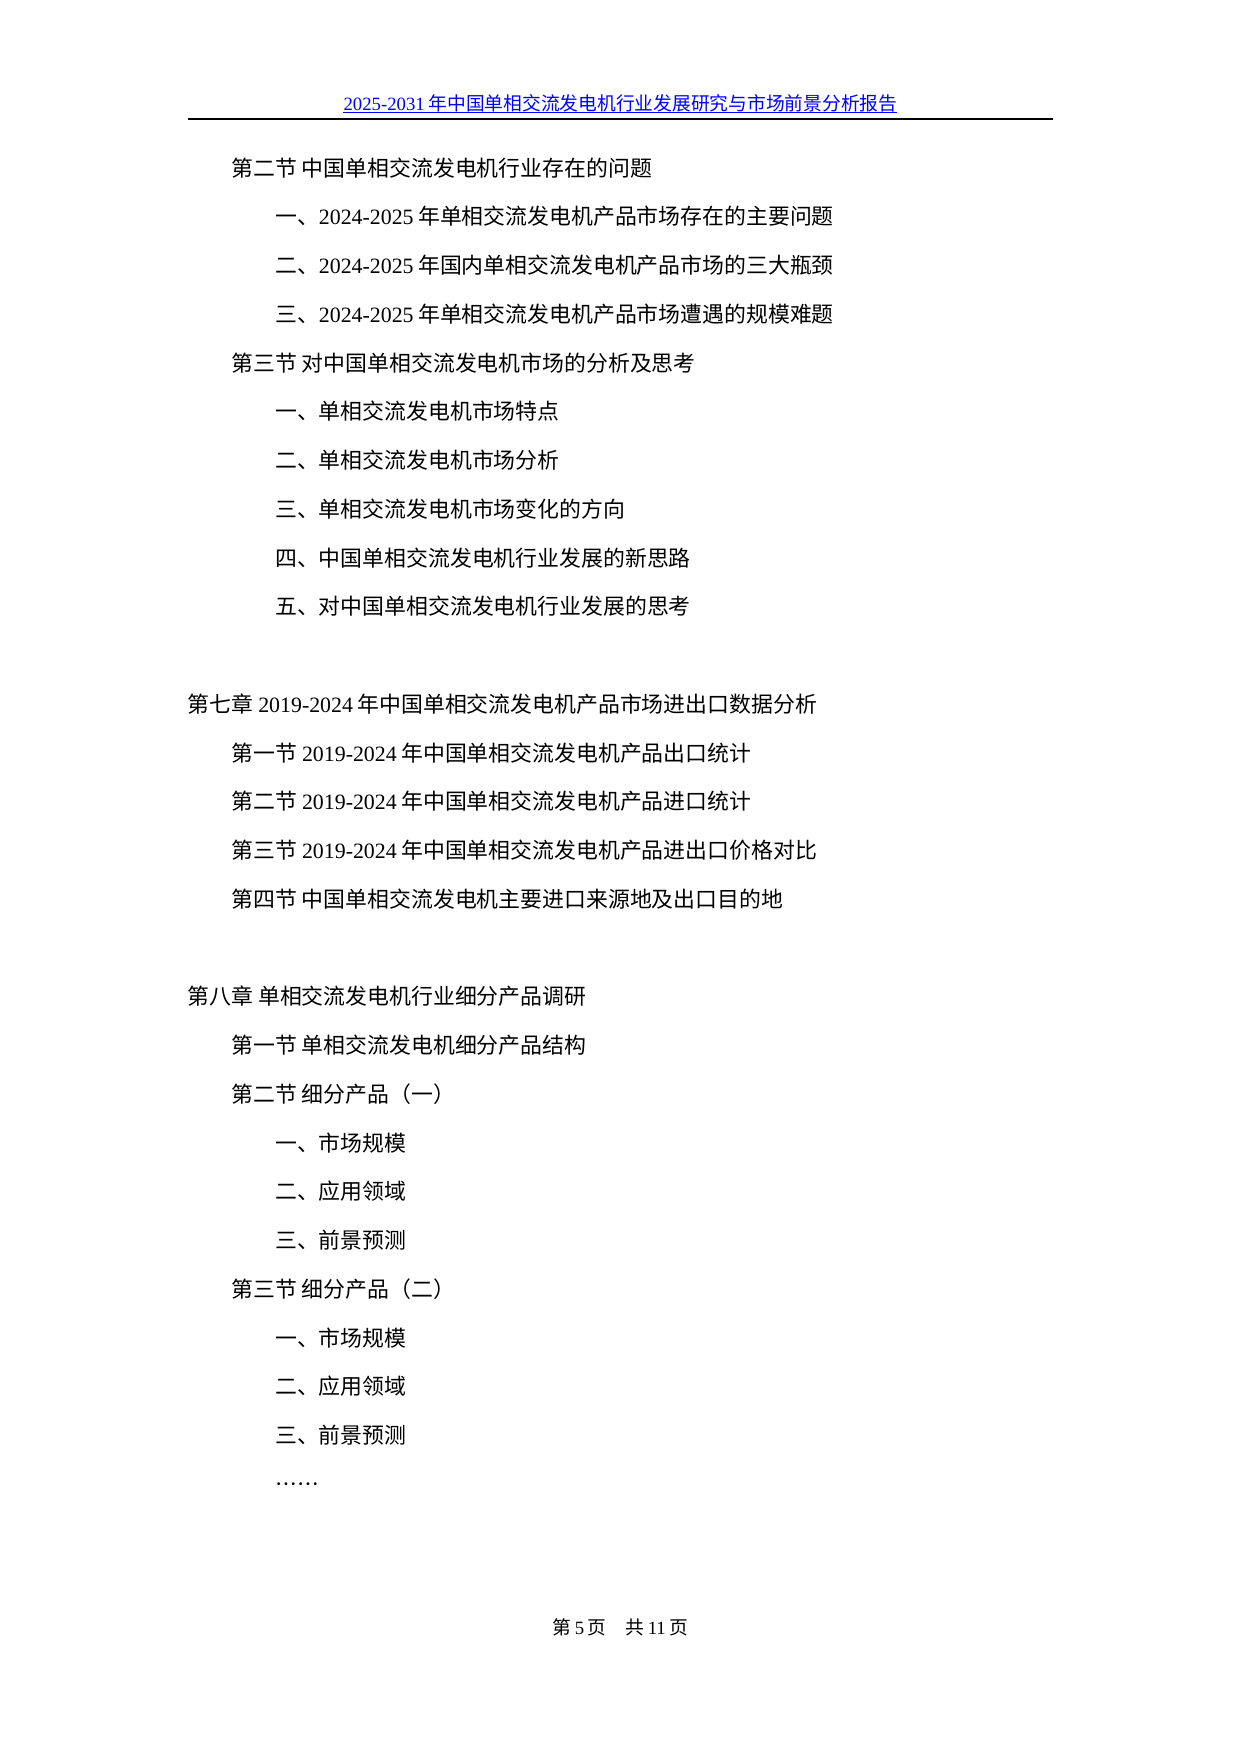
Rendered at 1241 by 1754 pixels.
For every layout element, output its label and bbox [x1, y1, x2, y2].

text [187, 150, 1053, 1499]
